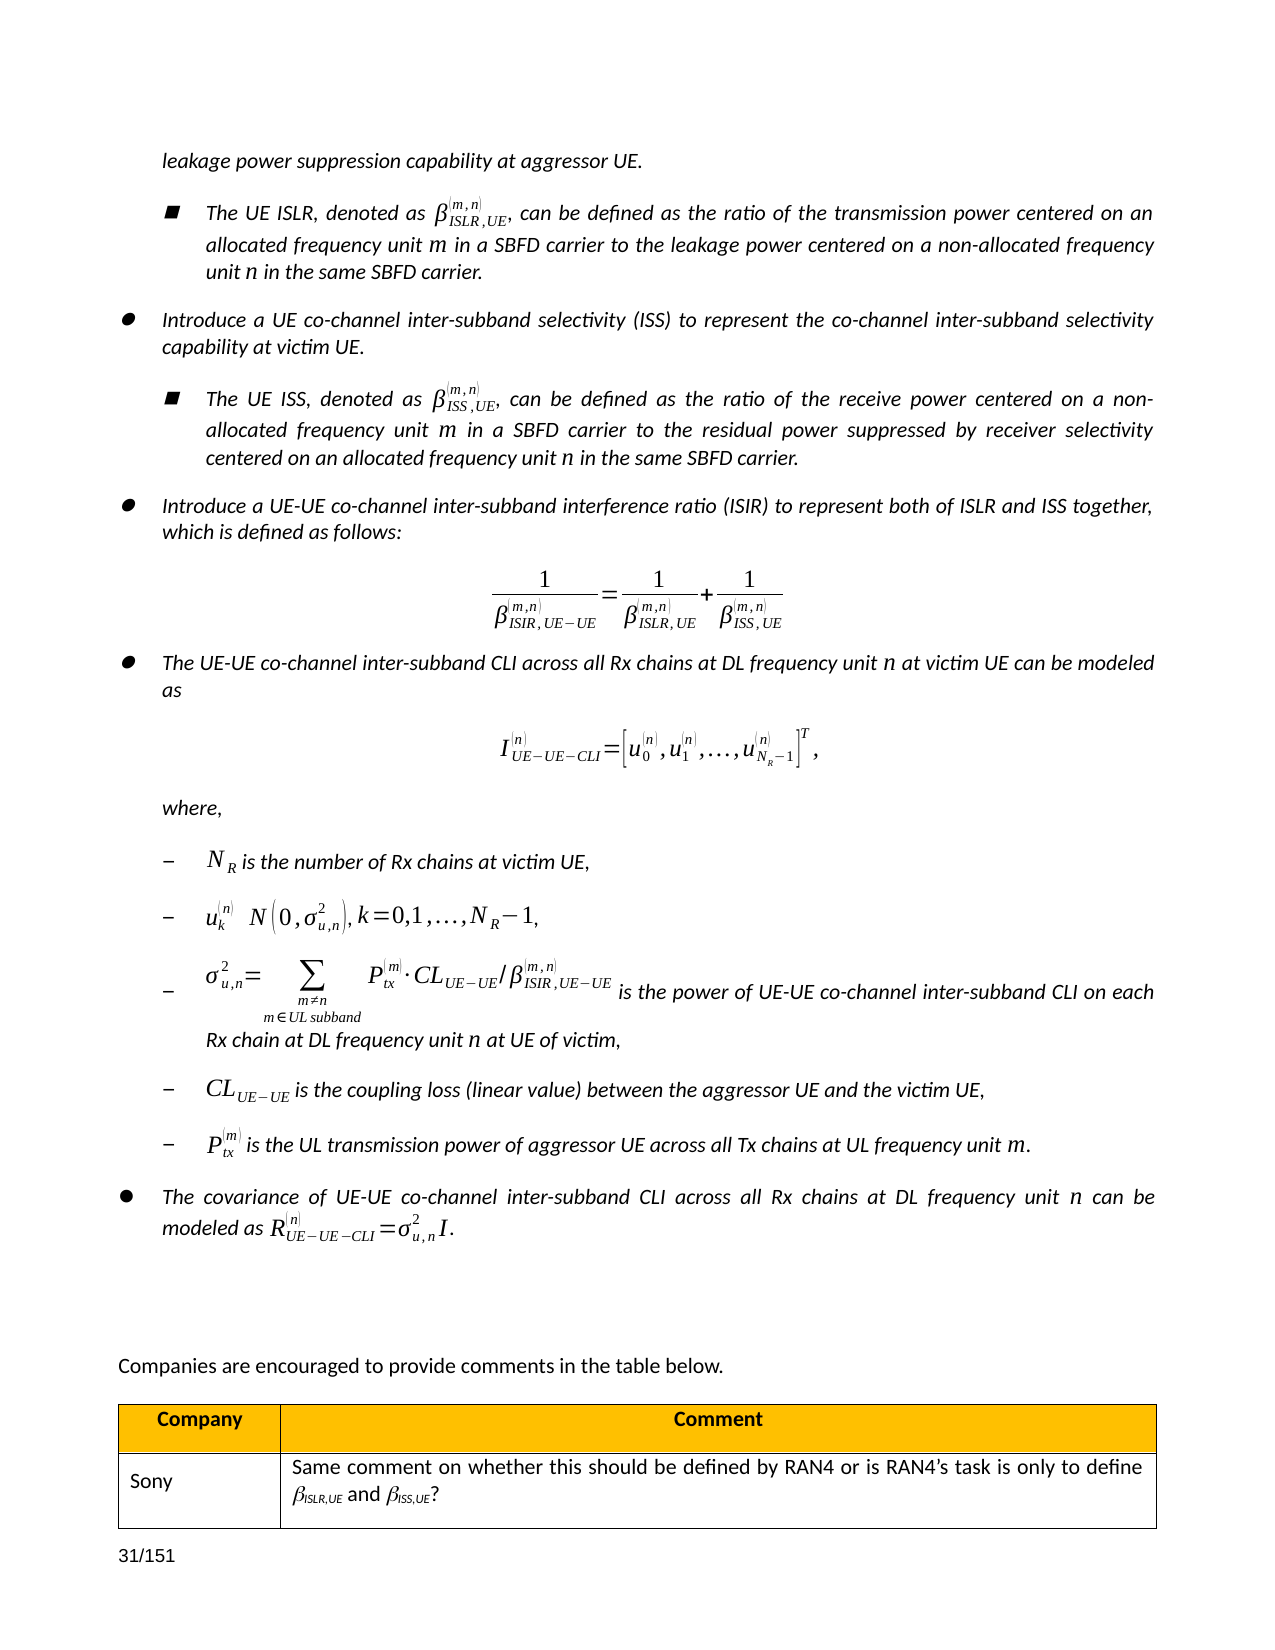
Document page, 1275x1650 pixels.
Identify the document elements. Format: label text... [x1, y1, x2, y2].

list The covariance of UE-UE co-channel inter-subband CLI across all Rx chains at DL frequency unit can be modeled as . [118, 1183, 1157, 1245]
text Companies are encouraged to provide comments in the table below. [118, 1352, 1157, 1379]
table_header Company [119, 1405, 280, 1452]
list Introduce a UE co-channel inter-subband selectivity (ISS) to represent the co-channel inter-subband selectivity capability at victim UE. [118, 306, 1157, 360]
list The UE ISS, denoted as , can be defined as the ratio of the receive power centered on a non-allocated frequency unit in a SBFD carrier to the residual power suppressed by receiver selectivity centered on an allocated frequency unit in the same SBFD carrier. [162, 381, 1157, 471]
list , , [162, 898, 1157, 936]
table_cell Sony [119, 1454, 280, 1528]
list is the coupling loss (linear value) between the aggressor UE and the victim UE, [162, 1074, 1157, 1106]
list is the UL transmission power of aggressor UE across all Tx chains at UL frequency unit . [162, 1127, 1157, 1162]
list is the power of UE-UE co-channel inter-subband CLI on each Rx chain at DL frequency unit at UE of victim, [162, 957, 1157, 1053]
list The UE-UE co-channel inter-subband CLI across all Rx chains at DL frequency unit at victim UE can be modeled as [118, 649, 1157, 703]
list where, [162, 794, 1157, 821]
list The UE ISLR, denoted as , can be defined as the ratio of the transmission power centered on an allocated frequency unit in a SBFD carrier to the leakage power centered on a non-allocated frequency unit in the same SBFD carrier. [162, 195, 1157, 286]
list Introduce a UE-UE co-channel inter-subband interference ratio (ISIR) to represent both of ISLR and ISS together, which is defined as follows: [118, 492, 1157, 545]
table_cell Same comment on whether this should be defined by RAN4 or is RAN4’s task is only to define ISLR,UE and ISS,UE? [281, 1454, 1156, 1528]
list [118, 148, 1157, 174]
table_header Comment [281, 1405, 1156, 1452]
list is the number of Rx chains at victim UE, [162, 846, 1157, 877]
